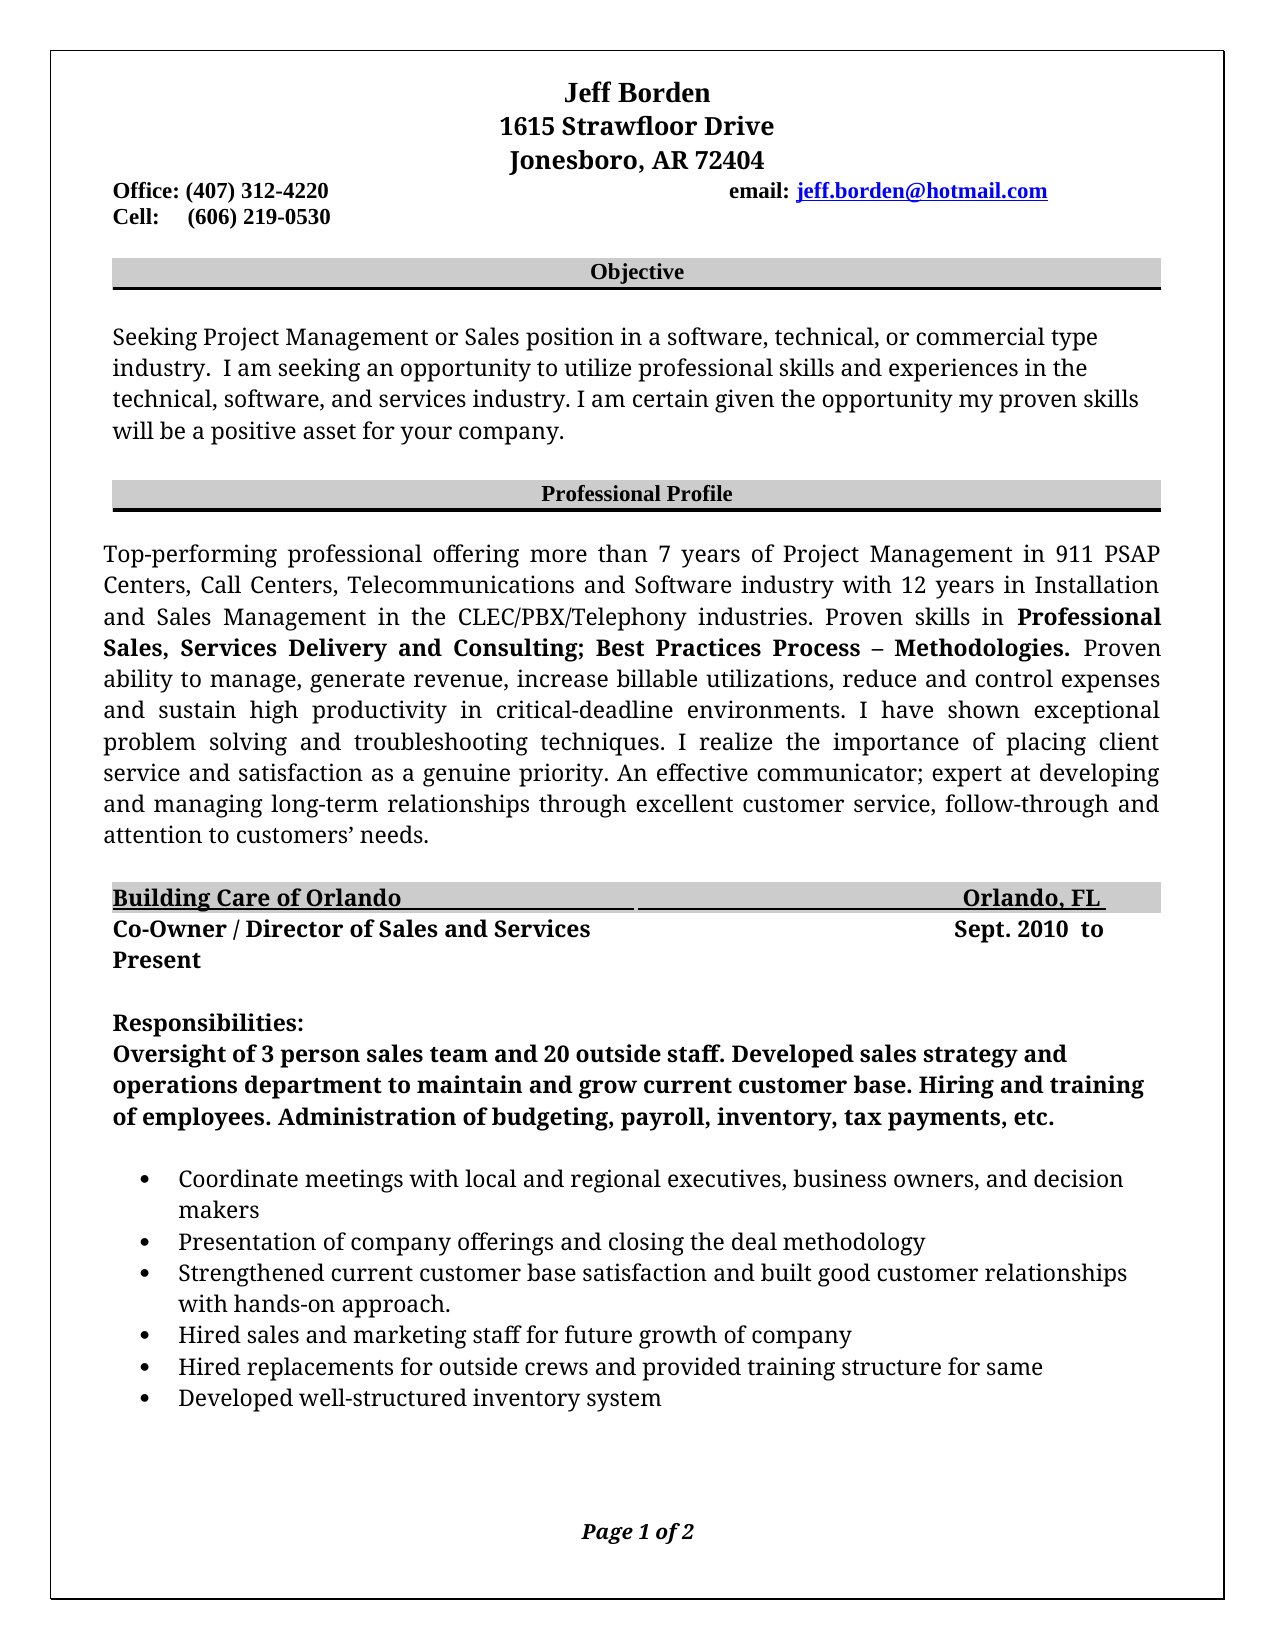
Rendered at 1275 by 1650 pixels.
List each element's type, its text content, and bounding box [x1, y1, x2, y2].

subtitle Professional Profile [112, 480, 1161, 512]
list Coordinate meetings with local and regional executives, business owners, and decision makers [141, 1163, 1161, 1225]
subtitle Jeff Borden [112, 75, 1161, 108]
text Jonesboro, AR 72404 [187, 143, 1086, 177]
text Seeking Project Management or Sales position in a software, technical, or commercial type industry. I am seeking an opportunity to utilize professional skills and experiences in the technical, software, and services industry. I am certain given the opportunity my proven skills will be a positive asset for your company. [112, 321, 1161, 446]
text Top-performing professional offering more than 7 years of Project Management in 911 PSAP Centers, Call Centers, Telecommunications and Software industry with 12 years in Installation and Sales Management in the CLEC/PBX/Telephony industries. Proven skills in Professional Sales, Services Delivery and Consulting; Best Practices Process – Methodologies. Proven ability to manage, generate revenue, increase billable utilizations, reduce and control expenses and sustain high productivity in critical-deadline environments. I have shown exceptional problem solving and troubleshooting techniques. I realize the importance of placing client service and satisfaction as a genuine priority. An effective communicator; expert at developing and managing long-term relationships through excellent customer service, follow-through and attention to customers’ needs. [103, 538, 1161, 850]
list Developed well-structured inventory system [141, 1382, 1161, 1413]
subtitle Objective [112, 258, 1161, 290]
list Hired replacements for outside crews and provided training structure for same [141, 1350, 1161, 1382]
list Hired sales and marketing staff for future growth of company [141, 1319, 1161, 1350]
text Cell: (606) 219-0530 [112, 203, 1161, 229]
list Presentation of company offerings and closing the deal methodology [141, 1225, 1161, 1257]
text Co-Owner / Director of Sales and Services Sept. 2010 to Present [112, 913, 1161, 975]
text Office: (407) 312-4220 email: jeff.borden@hotmail.com [112, 177, 1161, 203]
text Oversight of 3 person sales team and 20 outside staff. Developed sales strategy and operations department to maintain and grow current customer base. Hiring and training of employees. Administration of budgeting, payroll, inventory, tax payments, etc. [112, 1038, 1161, 1132]
list Strengthened current customer base satisfaction and built good customer relationships with hands-on approach. [141, 1257, 1161, 1319]
text 1615 Strawfloor Drive [187, 108, 1086, 143]
subtitle Building Care of Orlando Orlando, FL [112, 882, 1161, 913]
text Responsibilities: [112, 1007, 1161, 1038]
